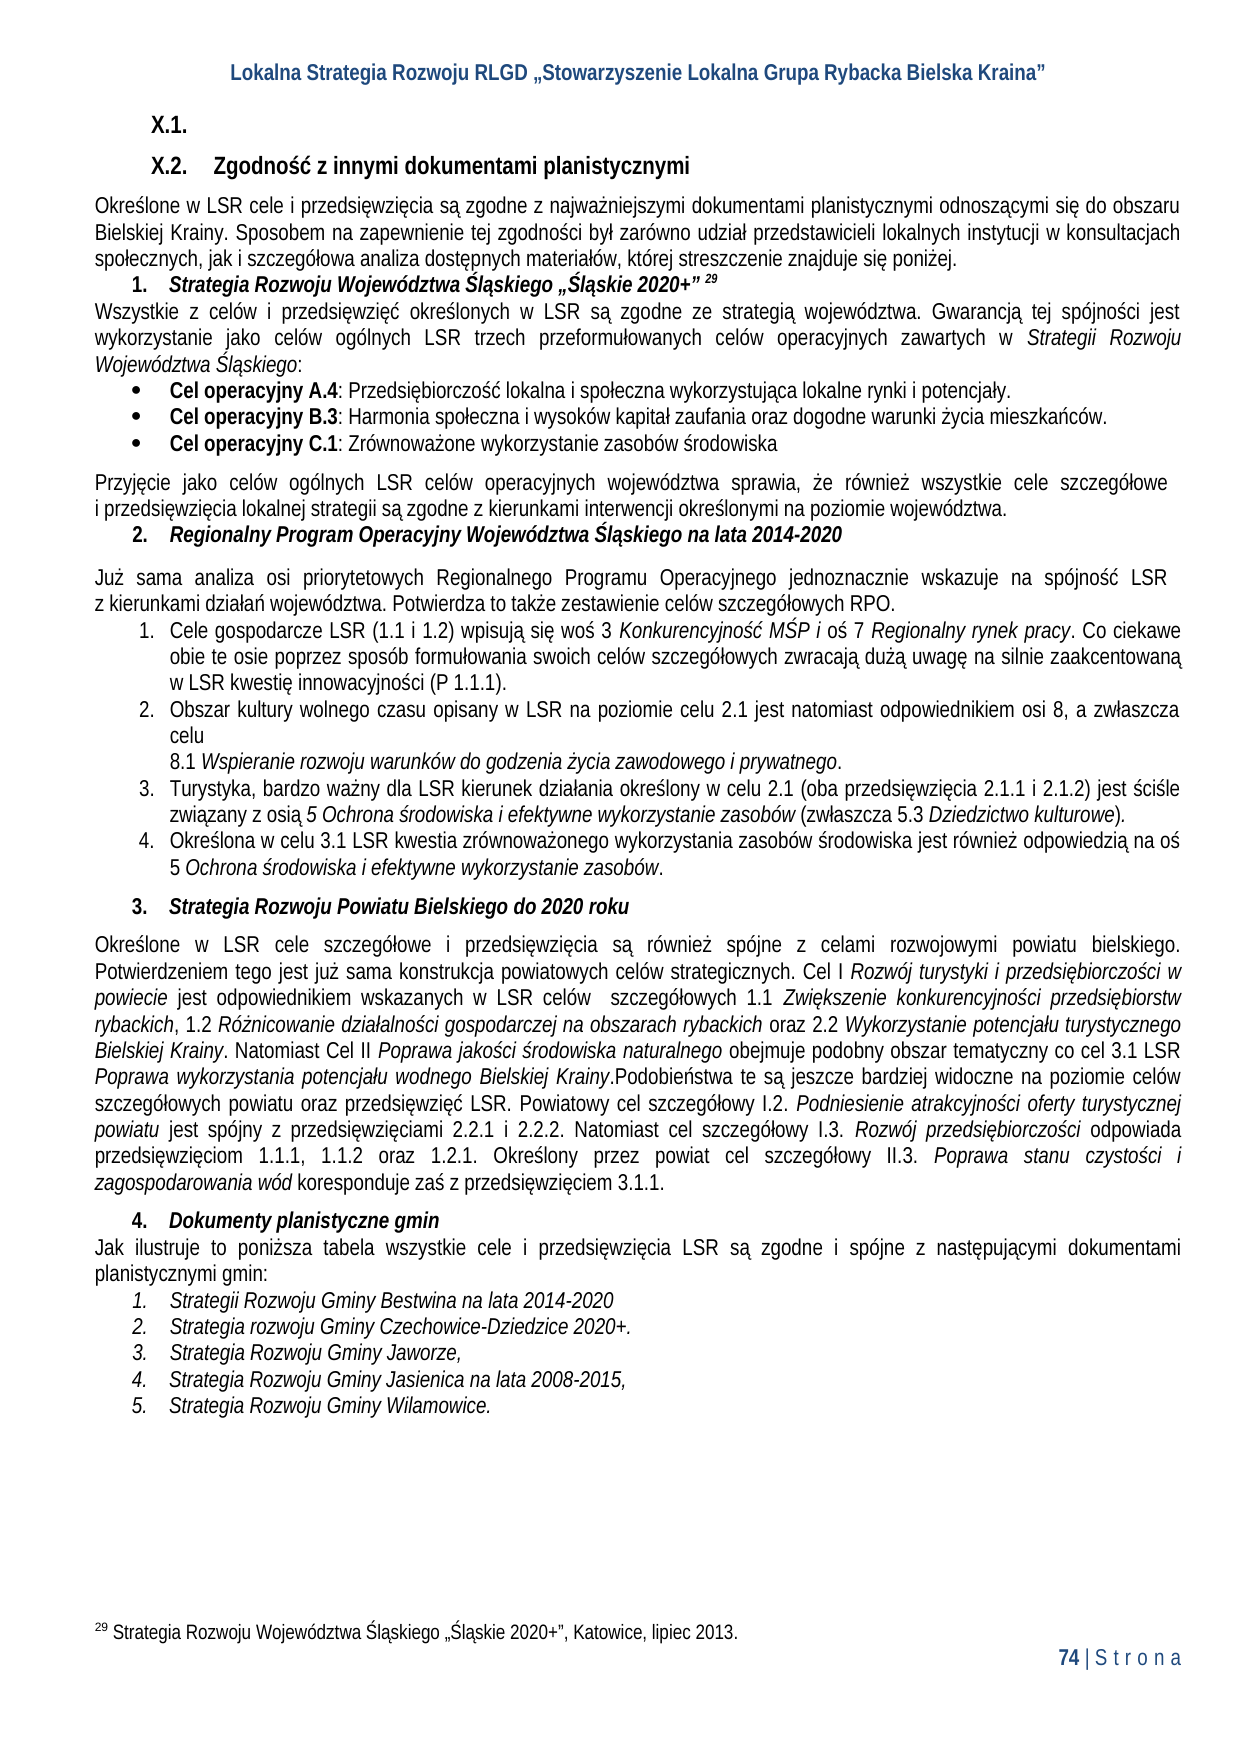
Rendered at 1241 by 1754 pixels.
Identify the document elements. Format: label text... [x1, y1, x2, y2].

list Strategia Rozwoju Powiatu Bielskiego do 2020 roku [132, 893, 1181, 919]
text Już sama analiza osi priorytetowych Regionalnego Programu Operacyjnego jednoznacznie wskazuje na spójność LSR z kierunkami działań województwa. Potwierdza to także zestawienie celów szczegółowych RPO. [94, 564, 1181, 617]
list Cel operacyjny C.1: Zrównoważone wykorzystanie zasobów środowiska [132, 429, 1181, 456]
list Strategia Rozwoju Gminy Wilamowice. [132, 1392, 1181, 1418]
list Strategii Rozwoju Gminy Bestwina na lata 2014-2020 [132, 1287, 1181, 1313]
text Określone w LSR cele szczegółowe i przedsięwzięcia są również spójne z celami rozwojowymi powiatu bielskiego. Potwierdzeniem tego jest już sama konstrukcja powiatowych celów strategicznych. Cel I Rozwój turystyki i przedsiębiorczości w powiecie jest odpowiednikiem wskazanych w LSR celów szczegółowych 1.1 Zwiększenie konkurencyjności przedsiębiorstw rybackich, 1.2 Różnicowanie działalności gospodarczej na obszarach rybackich oraz 2.2 Wykorzystanie potencjału turystycznego Bielskiej Krainy. Natomiast Cel II Poprawa jakości środowiska naturalnego obejmuje podobny obszar tematyczny co cel 3.1 LSR Poprawa wykorzystania potencjału wodnego Bielskiej Krainy.Podobieństwa te są jeszcze bardziej widoczne na poziomie celów szczegółowych powiatu oraz przedsięwzięć LSR. Powiatowy cel szczegółowy I.2. Podniesienie atrakcyjności oferty turystycznej powiatu jest spójny z przedsięwzięciami 2.2.1 i 2.2.2. Natomiast cel szczegółowy I.3. Rozwój przedsiębiorczości odpowiada przedsięwzięciom 1.1.1, 1.1.2 oraz 1.2.1. Określony przez powiat cel szczegółowy II.3. Poprawa stanu czystości i zagospodarowania wód koresponduje zaś z przedsięwzięciem 3.1.1. [94, 931, 1181, 1195]
text Wszystkie z celów i przedsięwzięć określonych w LSR są zgodne ze strategią województwa. Gwarancją tej spójności jest wykorzystanie jako celów ogólnych LSR trzech przeformułowanych celów operacyjnych zawartych w Strategii Rozwoju Województwa Śląskiego: [94, 298, 1181, 377]
list Określona w celu 3.1 LSR kwestia zrównoważonego wykorzystania zasobów środowiska jest również odpowiedzią na oś 5 Ochrona środowiska i efektywne wykorzystanie zasobów. [139, 827, 1181, 880]
text Jak ilustruje to poniższa tabela wszystkie cele i przedsięwzięcia LSR są zgodne i spójne z następującymi dokumentami planistycznymi gmin: [94, 1234, 1181, 1287]
list Regionalny Program Operacyjny Województwa Śląskiego na lata 2014-2020 [132, 521, 1181, 547]
list Strategia Rozwoju Gminy Jasienica na lata 2008-2015, [132, 1366, 1181, 1392]
list Turystyka, bardzo ważny dla LSR kierunek działania określony w celu 2.1 (oba przedsięwzięcia 2.1.1 i 2.1.2) jest ściśle związany z osią 5 Ochrona środowiska i efektywne wykorzystanie zasobów (zwłaszcza 5.3 Dziedzictwo kulturowe). [139, 775, 1181, 827]
list Cel operacyjny A.4: Przedsiębiorczość lokalna i społeczna wykorzystująca lokalne rynki i potencjały. [132, 377, 1181, 403]
list Strategia Rozwoju Województwa Śląskiego „Śląskie 2020+” [132, 271, 1181, 298]
list Cel operacyjny B.3: Harmonia społeczna i wysoków kapitał zaufania oraz dogodne warunki życia mieszkańców. [132, 403, 1181, 429]
list Strategia Rozwoju Gminy Jaworze, [132, 1339, 1181, 1366]
text Określone w LSR cele i przedsięwzięcia są zgodne z najważniejszymi dokumentami planistycznymi odnoszącymi się do obszaru Bielskiej Krainy. Sposobem na zapewnienie tej zgodności był zarówno udział przedstawicieli lokalnych instytucji w konsultacjach społecznych, jak i szczegółowa analiza dostępnych materiałów, której streszczenie znajduje się poniżej. [94, 192, 1181, 271]
list Strategia rozwoju Gminy Czechowice-Dziedzice 2020+. [132, 1313, 1181, 1339]
list Dokumenty planistyczne gmin [132, 1207, 1181, 1234]
list Obszar kultury wolnego czasu opisany w LSR na poziomie celu 2.1 jest natomiast odpowiednikiem osi 8, a zwłaszcza celu 8.1 Wspieranie rozwoju warunków do godzenia życia zawodowego i prywatnego. [139, 696, 1181, 775]
list Zgodność z innymi dokumentami planistycznymi [151, 151, 1181, 180]
text Przyjęcie jako celów ogólnych LSR celów operacyjnych województwa sprawia, że również wszystkie cele szczegółowe i przedsięwzięcia lokalnej strategii są zgodne z kierunkami interwencji określonymi na poziomie województwa. [94, 468, 1181, 521]
list Cele gospodarcze LSR (1.1 i 1.2) wpisują się woś 3 Konkurencyjność MŚP i oś 7 Regionalny rynek pracy. Co ciekawe obie te osie poprzez sposób formułowania swoich celów szczegółowych zwracają dużą uwagę na silnie zaakcentowaną w LSR kwestię innowacyjności (P 1.1.1). [139, 617, 1181, 696]
